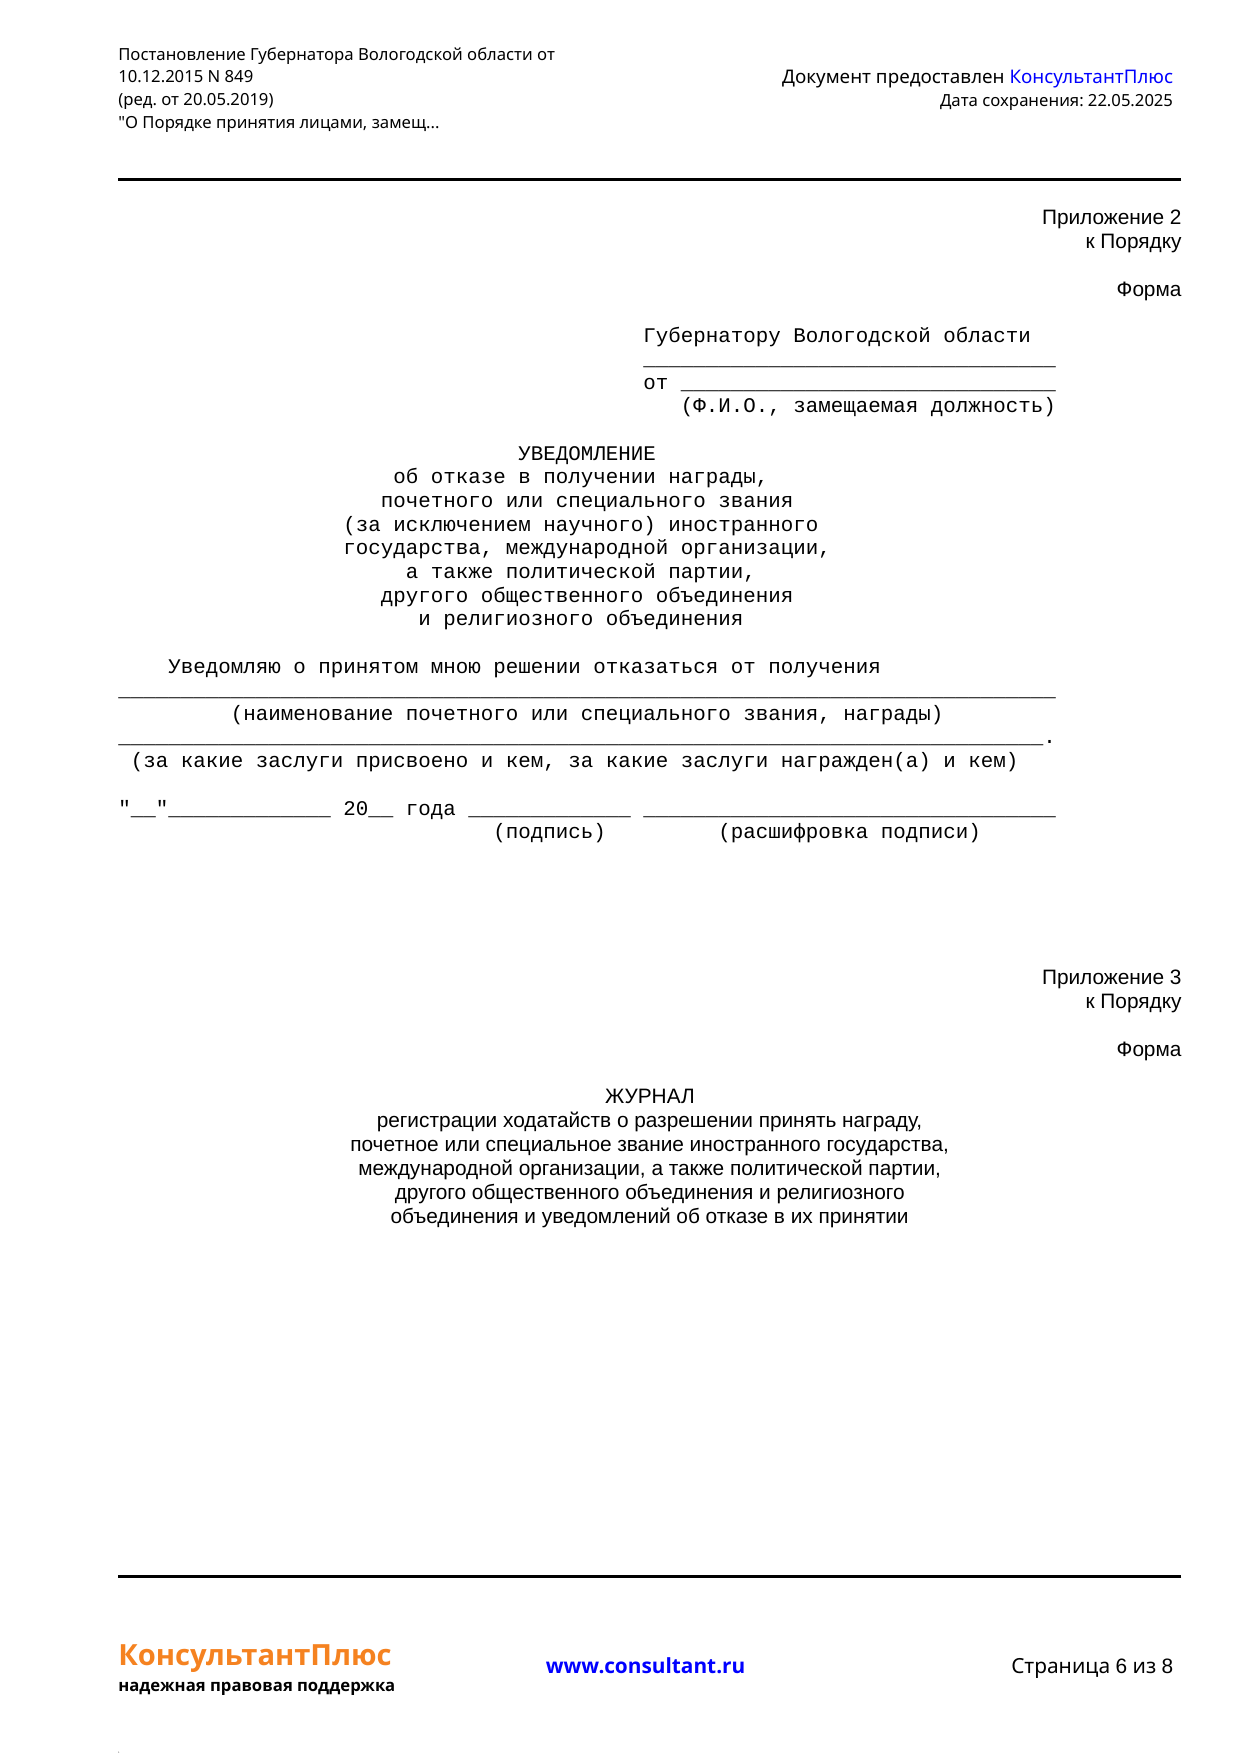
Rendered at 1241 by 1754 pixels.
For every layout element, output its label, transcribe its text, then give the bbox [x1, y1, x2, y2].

text (за исключением научного) иностранного [118, 514, 1181, 537]
text Форма [118, 1036, 1181, 1060]
text "__"_____________ 20__ года _____________ _________________________________ [118, 797, 1181, 821]
text (наименование почетного или специального звания, награды) [118, 703, 1181, 727]
text к Порядку [118, 229, 1181, 253]
text Форма [118, 277, 1181, 301]
text к Порядку [118, 988, 1181, 1012]
text государства, международной организации, [118, 537, 1181, 561]
text УВЕДОМЛЕНИЕ [118, 443, 1181, 466]
text Уведомляю о принятом мною решении отказаться от получения [118, 656, 1181, 679]
text ЖУРНАЛ [118, 1084, 1181, 1108]
text Губернатору Вологодской области [118, 324, 1181, 348]
text и религиозного объединения [118, 608, 1181, 632]
text международной организации, а также политической партии, [118, 1156, 1181, 1180]
text (Ф.И.О., замещаемая должность) [118, 396, 1181, 419]
text ___________________________________________________________________________ [118, 679, 1181, 703]
text другого общественного объединения и религиозного [118, 1180, 1181, 1204]
text регистрации ходатайств о разрешении принять награду, [118, 1108, 1181, 1132]
text (за какие заслуги присвоено и кем, за какие заслуги награжден(а) и кем) [118, 750, 1181, 774]
text объединения и уведомлений об отказе в их принятии [118, 1204, 1181, 1228]
text почетного или специального звания [118, 490, 1181, 514]
text почетное или специальное звание иностранного государства, [118, 1132, 1181, 1156]
text __________________________________________________________________________. [118, 727, 1181, 750]
text (подпись) (расшифровка подписи) [118, 821, 1181, 845]
text об отказе в получении награды, [118, 466, 1181, 490]
text другого общественного объединения [118, 585, 1181, 608]
text от ______________________________ [118, 372, 1181, 396]
text _________________________________ [118, 348, 1181, 372]
text Приложение 3 [118, 964, 1181, 988]
text Приложение 2 [118, 205, 1181, 229]
text а также политической партии, [118, 561, 1181, 585]
